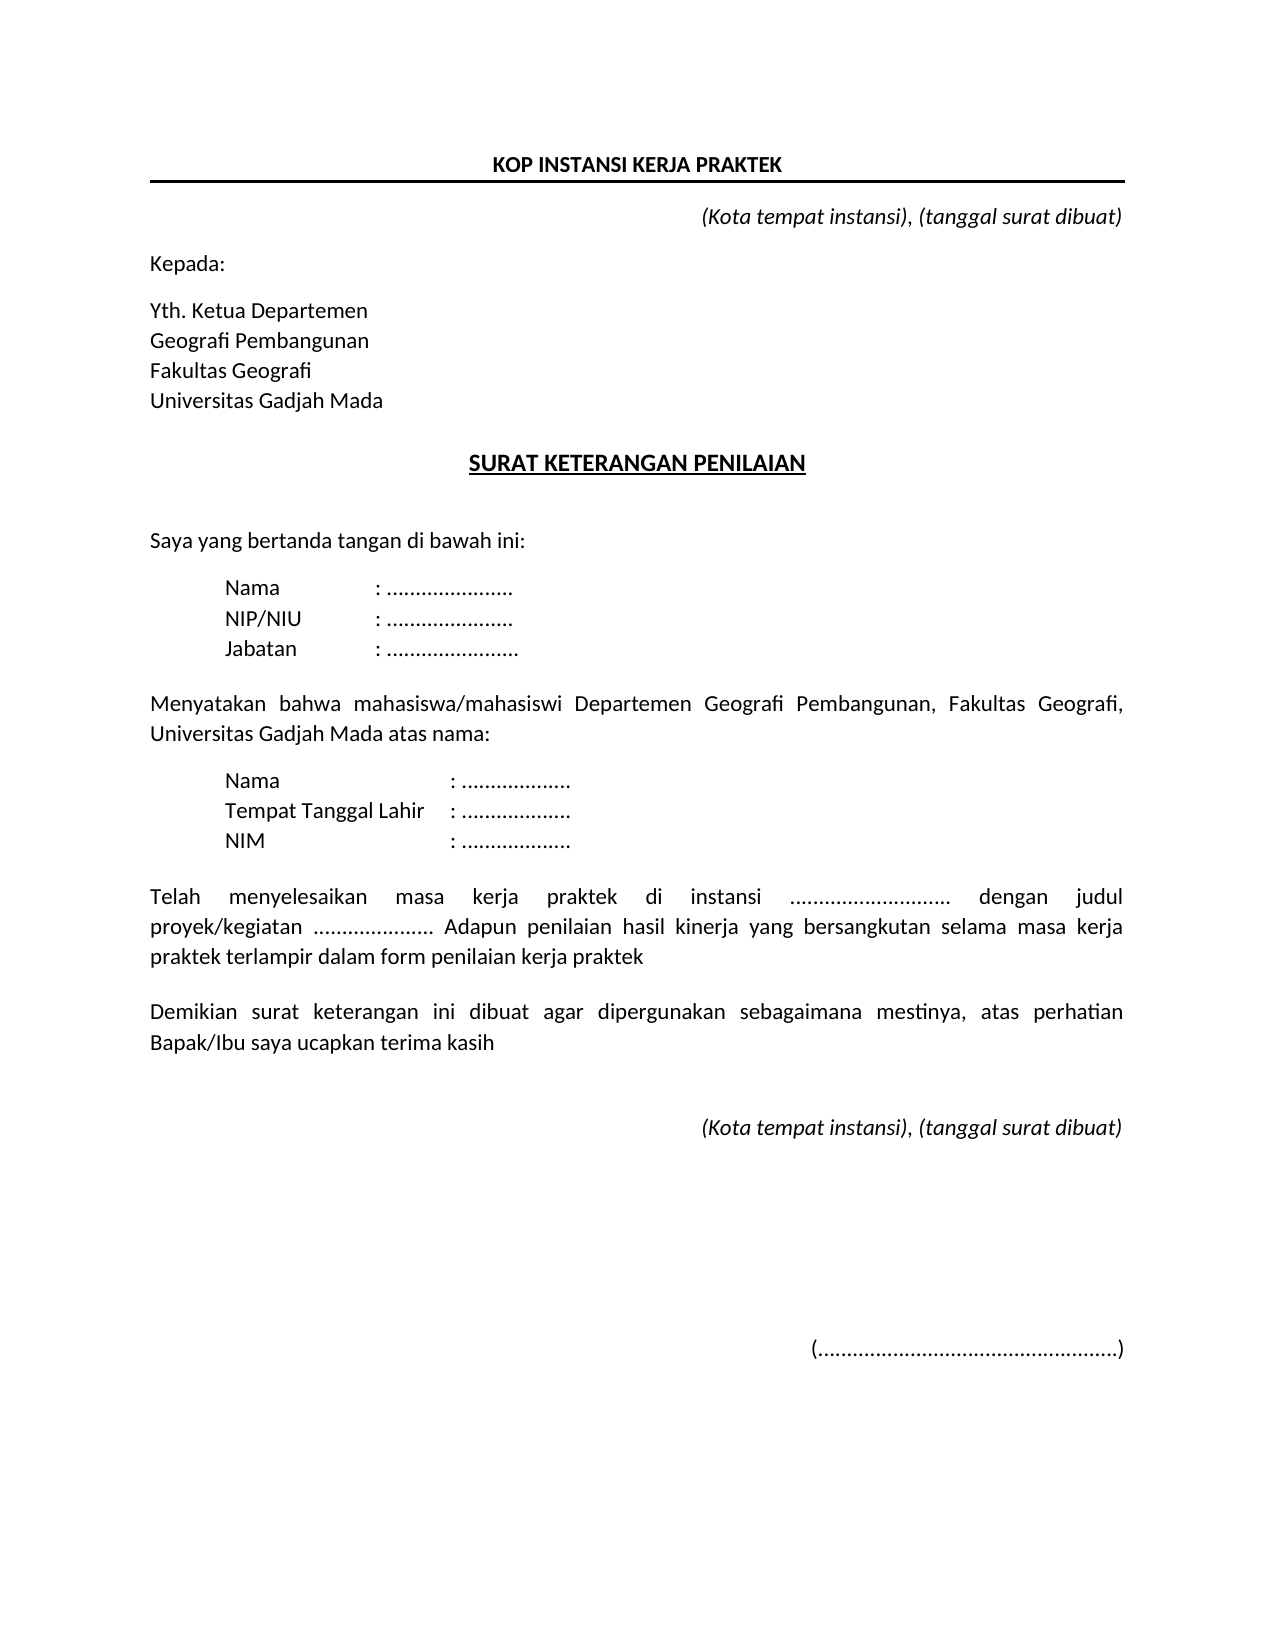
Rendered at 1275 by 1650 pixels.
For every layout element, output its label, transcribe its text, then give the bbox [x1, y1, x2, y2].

text Jabatan : ....................... [150, 634, 1125, 662]
text Yth. Ketua Departemen [150, 296, 1125, 324]
text Menyatakan bahwa mahasiswa/mahasiswi Departemen Geografi Pembangunan, Fakultas Geografi, Universitas Gadjah Mada atas nama: [150, 689, 1125, 747]
text SURAT KETERANGAN PENILAIAN [150, 447, 1125, 477]
text Kepada: [150, 249, 1125, 277]
text (....................................................) [150, 1334, 1125, 1362]
text Geografi Pembangunan [150, 326, 1125, 354]
text (Kota tempat instansi), (tanggal surat dibuat) [150, 1113, 1125, 1141]
text Nama : ...................... [150, 573, 1125, 602]
text Demikian surat keterangan ini dibuat agar dipergunakan sebagaimana mestinya, atas perhatian Bapak/Ibu saya ucapkan terima kasih [150, 997, 1125, 1056]
text Telah menyelesaikan masa kerja praktek di instansi ............................ dengan judul proyek/kegiatan ..................... Adapun penilaian hasil kinerja yang bersangkutan selama masa kerja praktek terlampir dalam form penilaian kerja praktek [150, 882, 1125, 970]
text Tempat Tanggal Lahir : ................... [150, 796, 1125, 824]
text NIP/NIU : ...................... [150, 604, 1125, 632]
text Fakultas Geografi [150, 356, 1125, 384]
text Nama : ................... [150, 766, 1125, 794]
text Universitas Gadjah Mada [150, 386, 1125, 414]
text (Kota tempat instansi), (tanggal surat dibuat) [150, 202, 1125, 230]
text Saya yang bertanda tangan di bawah ini: [150, 527, 1125, 555]
text KOP INSTANSI KERJA PRAKTEK [150, 150, 1125, 180]
text NIM : ................... [150, 827, 1125, 855]
